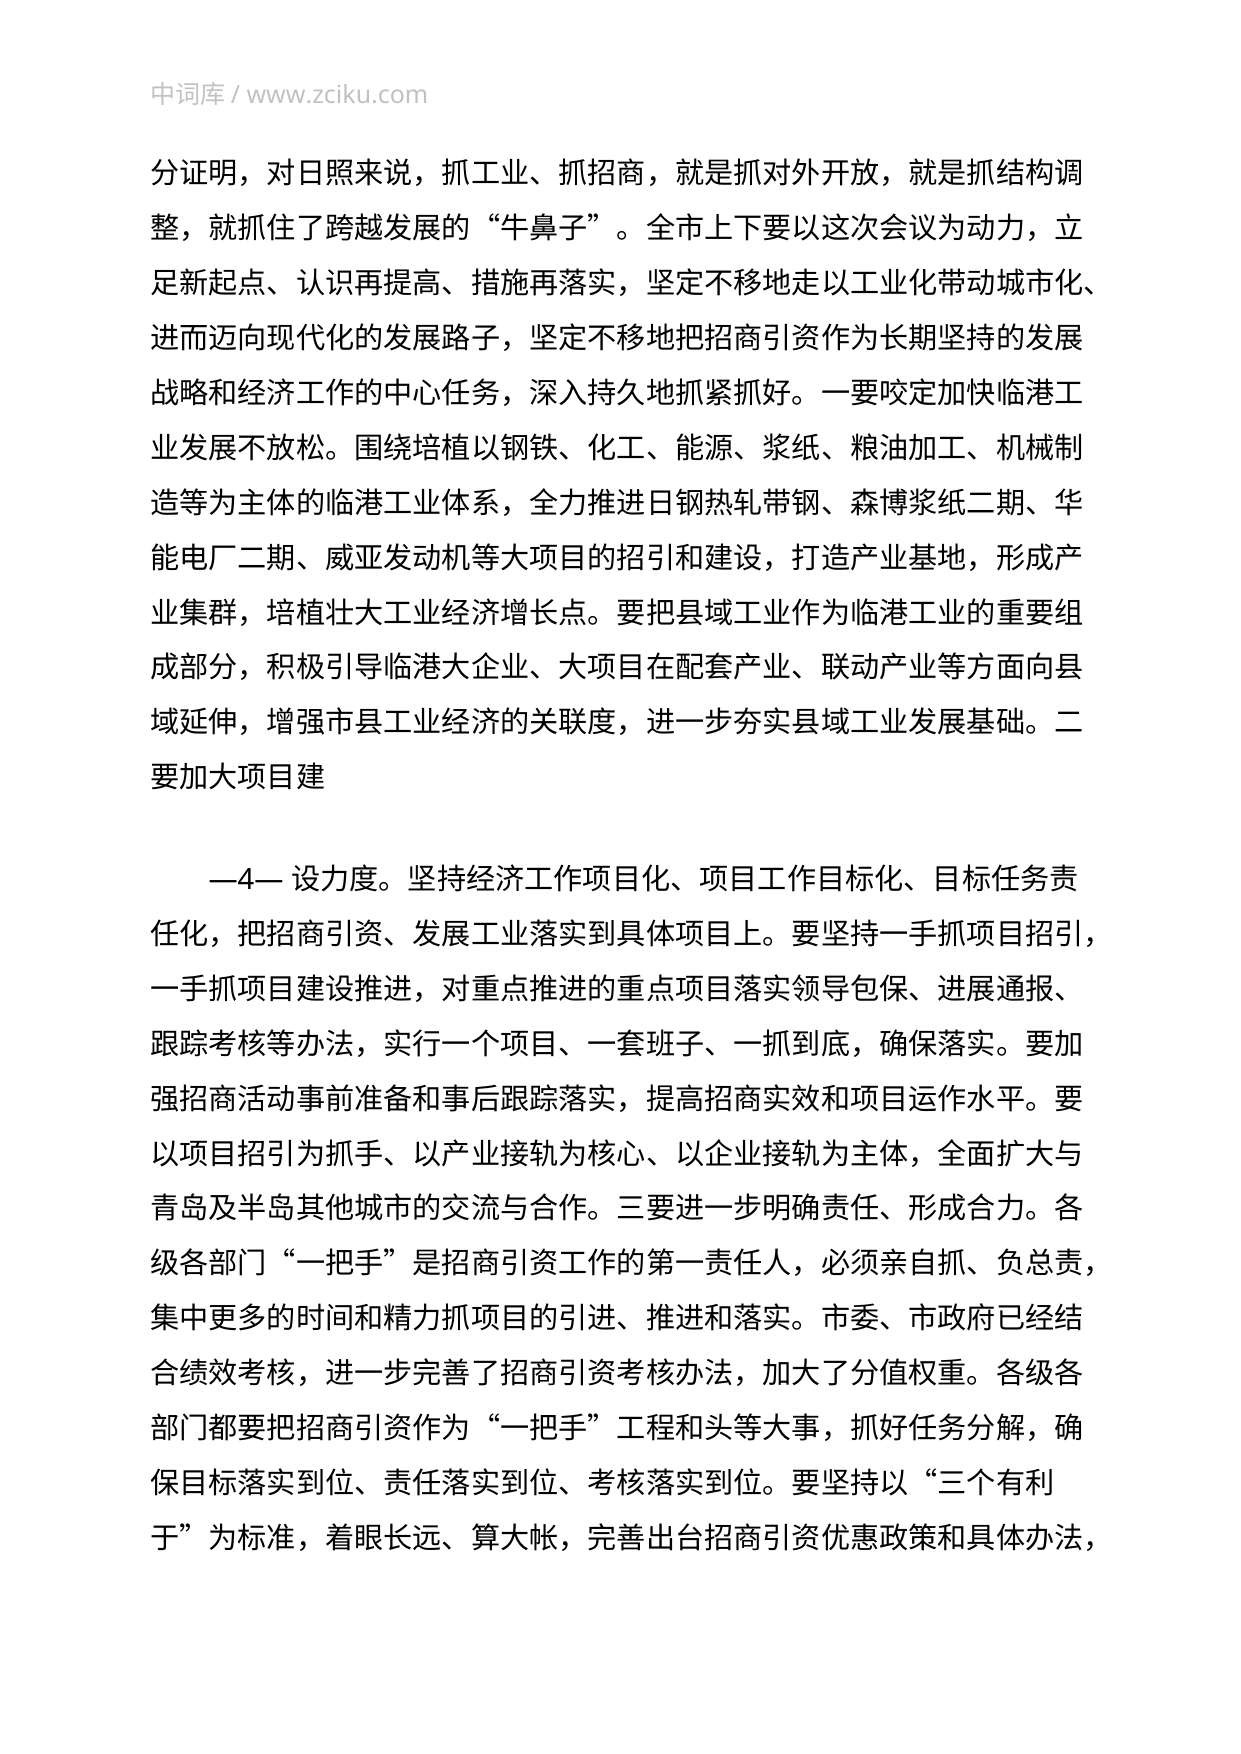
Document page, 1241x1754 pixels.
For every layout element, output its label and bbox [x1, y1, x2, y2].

text [150, 856, 1090, 1557]
text [150, 150, 1090, 796]
